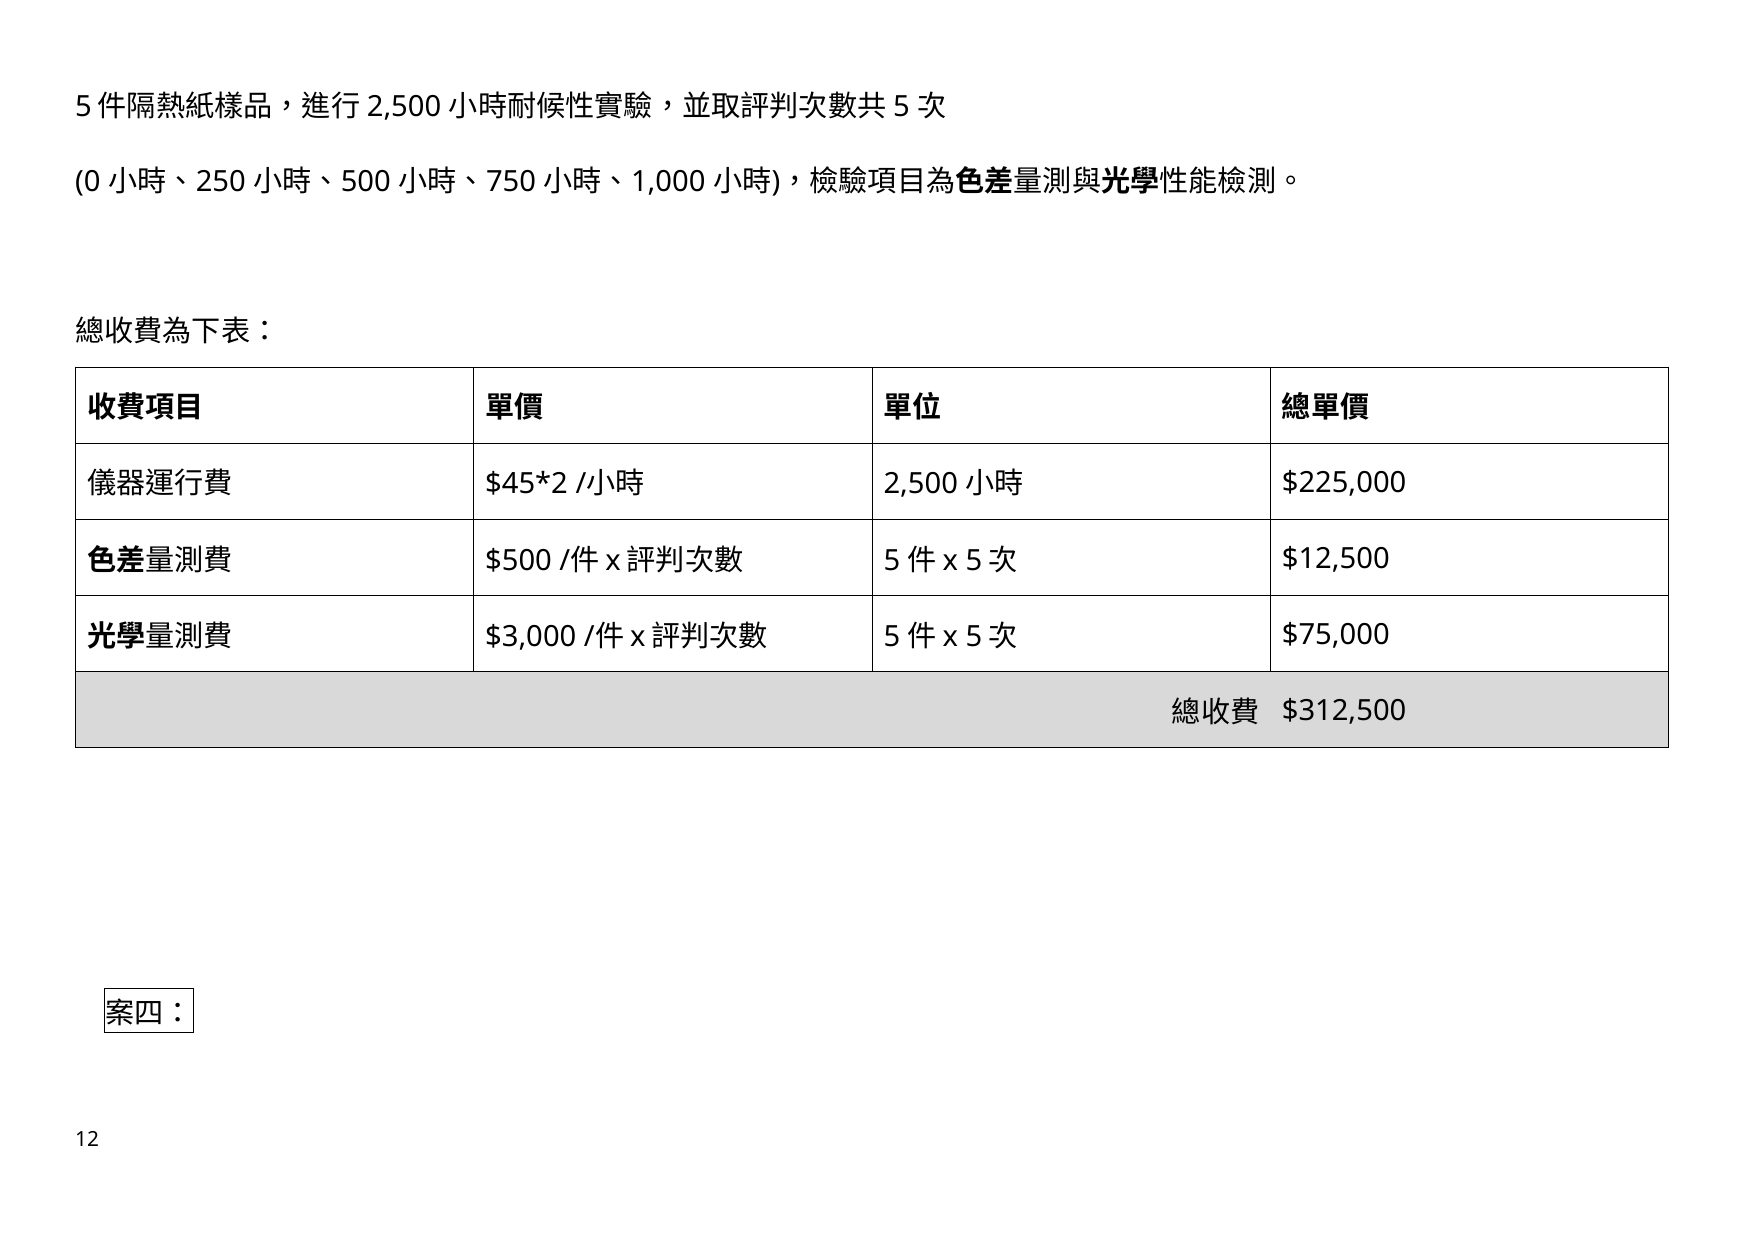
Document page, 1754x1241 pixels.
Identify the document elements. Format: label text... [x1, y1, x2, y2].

table_cell $45*2 /小時 [474, 444, 872, 519]
text 總收費為下表： [75, 292, 1669, 367]
table_cell $12,500 [1271, 520, 1668, 595]
text 5件隔熱紙樣品，進行 2,500 小時耐候性實驗，並取評判次數共 5 次 (0 小時、250 小時、500 小時、750 小時、1,000 小時)，檢驗項目為色差量測與光學性能檢測。 [75, 67, 1669, 217]
table_header 單位 [873, 368, 1270, 443]
table_header 總單價 [1271, 368, 1668, 443]
table_cell $312,500 [1270, 672, 1668, 747]
table_cell 光學量測費 [76, 596, 473, 671]
table_cell $75,000 [1271, 596, 1668, 671]
table_header 單價 [474, 368, 872, 443]
table_cell 色差量測費 [76, 520, 473, 595]
table_cell 儀器運行費 [76, 444, 473, 519]
table_cell $225,000 [1271, 444, 1668, 519]
table_cell 5 件x 5次 [873, 596, 1270, 671]
table_cell [474, 672, 872, 747]
text 案四： [75, 973, 1669, 1048]
table_cell 總收費 [872, 672, 1270, 747]
table_header 收費項目 [76, 368, 473, 443]
table_cell 2,500 小時 [873, 444, 1270, 519]
table_cell [76, 672, 474, 747]
table_cell $3,000 /件x評判次數 [474, 596, 872, 671]
table_cell $500 /件x評判次數 [474, 520, 872, 595]
table_cell 5 件x 5次 [873, 520, 1270, 595]
